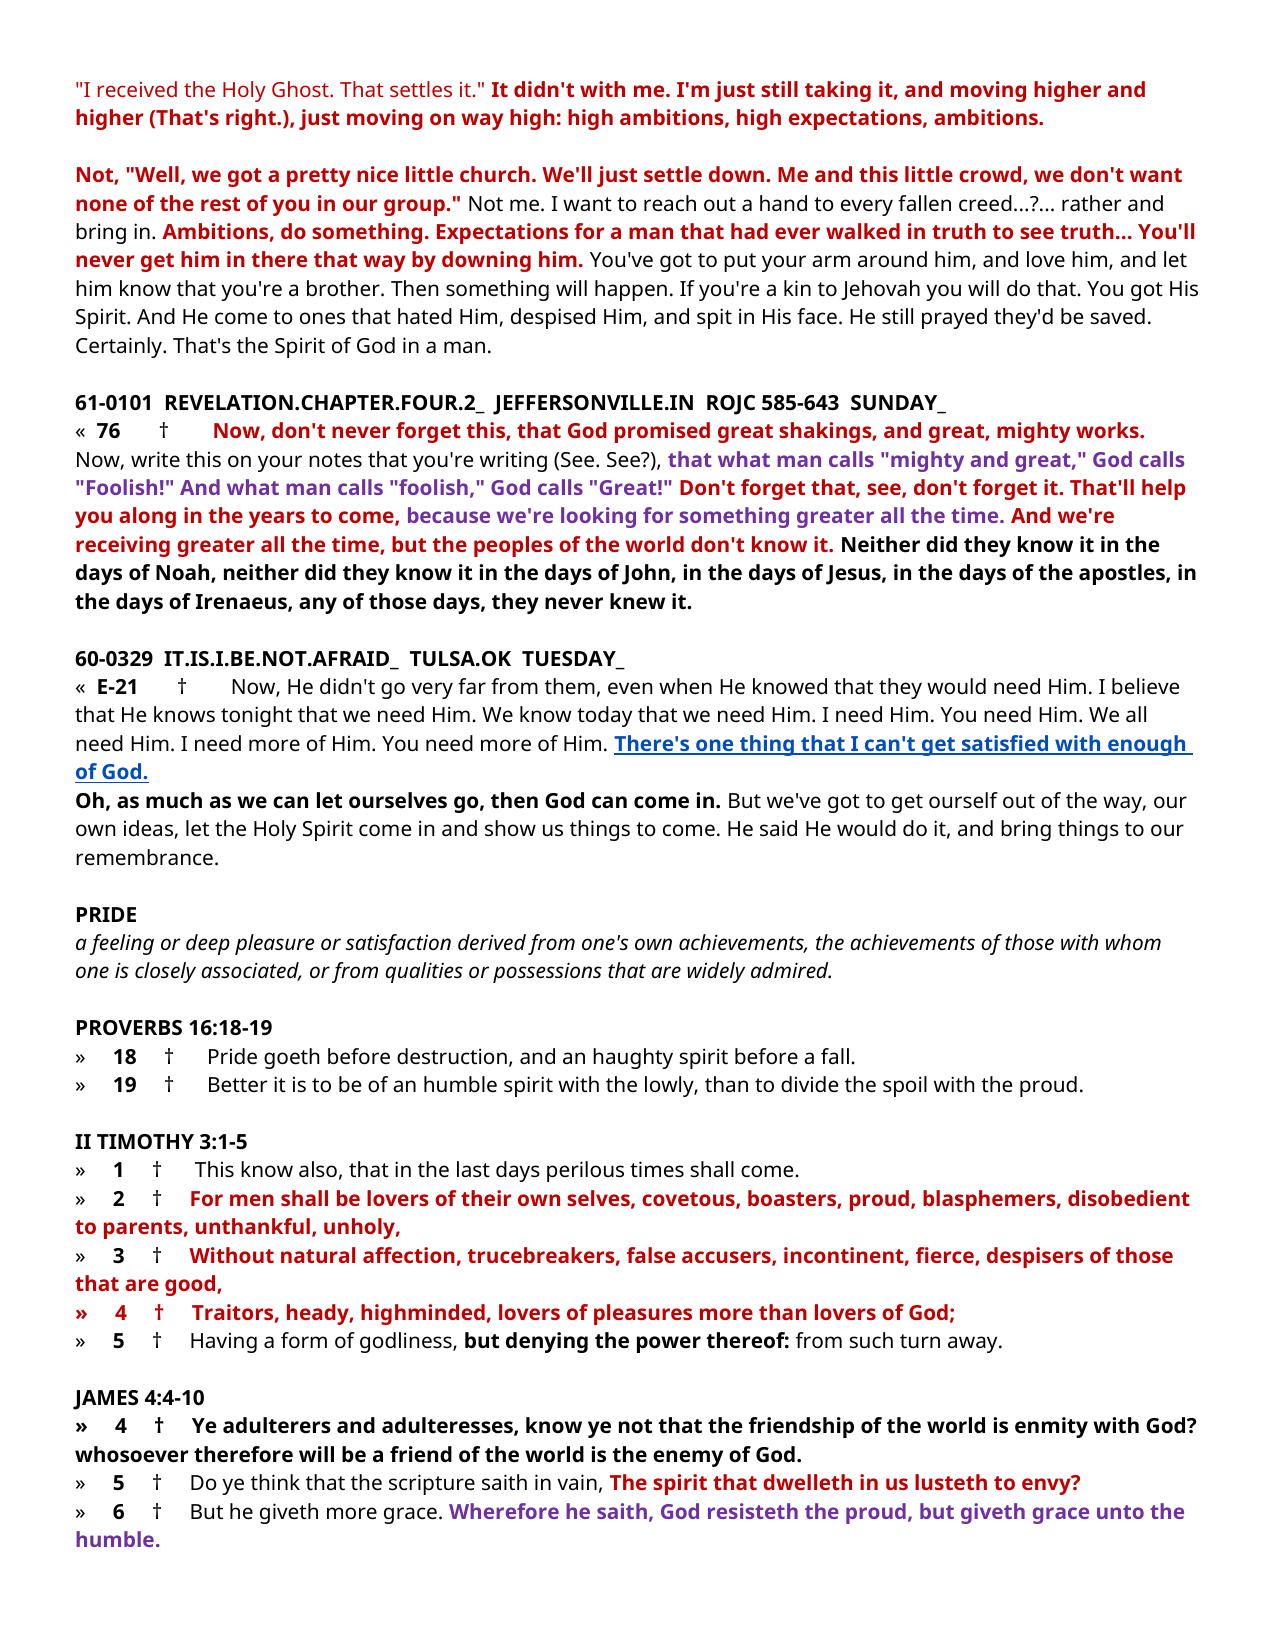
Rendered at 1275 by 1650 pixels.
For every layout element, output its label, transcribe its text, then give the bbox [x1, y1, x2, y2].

text » 3 † Without natural affection, trucebreakers, false accusers, incontinent, fierce, despisers of those that are good, [75, 1241, 1200, 1298]
text » 19 † Better it is to be of an humble spirit with the lowly, than to divide the spoil with the proud. [75, 1070, 1200, 1099]
text PROVERBS 16:18-19 [75, 1013, 1200, 1042]
text JAMES 4:4-10 [75, 1383, 1200, 1412]
text » 5 † Having a form of godliness, but denying the power thereof: from such turn away. [75, 1326, 1200, 1355]
text » 1 † This know also, that in the last days perilous times shall come. [75, 1156, 1200, 1184]
text » 5 † Do ye think that the scripture saith in vain, The spirit that dwelleth in us lusteth to envy? [75, 1468, 1200, 1497]
text Not, "Well, we got a pretty nice little church. We'll just settle down. Me and this little crowd, we don't want none of the rest of you in our group." Not me. I want to reach out a hand to every fallen creed...?... rather and bring in. Ambitions, do something. Expectations for a man that had ever walked in truth to see truth... You'll never get him in there that way by downing him. You've got to put your arm around him, and love him, and let him know that you're a brother. Then something will happen. If you're a kin to Jehovah you will do that. You got His Spirit. And He come to ones that hated Him, despised Him, and spit in His face. He still prayed they'd be saved. Certainly. That's the Spirit of God in a man. [75, 160, 1200, 359]
text 60-0329 IT.IS.I.BE.NOT.AFRAID_ TULSA.OK TUESDAY_ « E-21 † Now, He didn't go very far from them, even when He knowed that they would need Him. I believe that He knows tonight that we need Him. We know today that we need Him. I need Him. You need Him. We all need Him. I need more of Him. You need more of Him. There's one thing that I can't get satisfied with enough of God. [75, 644, 1200, 786]
text » 4 † Traitors, heady, highminded, lovers of pleasures more than lovers of God; [75, 1298, 1200, 1326]
text PRIDE a feeling or deep pleasure or satisfaction derived from one's own achievements, the achievements of those with whom one is closely associated, or from qualities or possessions that are widely admired. [75, 900, 1200, 985]
text » 6 † But he giveth more grace. Wherefore he saith, God resisteth the proud, but giveth grace unto the humble. [75, 1497, 1200, 1554]
text "I received the Holy Ghost. That settles it." It didn't with me. I'm just still taking it, and moving higher and higher (That's right.), just moving on way high: high ambitions, high expectations, ambitions. [75, 75, 1200, 132]
text » 4 † Ye adulterers and adulteresses, know ye not that the friendship of the world is enmity with God? whosoever therefore will be a friend of the world is the enemy of God. [75, 1412, 1200, 1468]
text » 18 † Pride goeth before destruction, and an haughty spirit before a fall. [75, 1042, 1200, 1070]
text Oh, as much as we can let ourselves go, then God can come in. But we've got to get ourself out of the way, our own ideas, let the Holy Spirit come in and show us things to come. He said He would do it, and bring things to our remembrance. [75, 786, 1200, 871]
text 61-0101 REVELATION.CHAPTER.FOUR.2_ JEFFERSONVILLE.IN ROJC 585-643 SUNDAY_ « 76 † Now, don't never forget this, that God promised great shakings, and great, mighty works. Now, write this on your notes that you're writing (See. See?), that what man calls "mighty and great," God calls "Foolish!" And what man calls "foolish," God calls "Great!" Don't forget that, see, don't forget it. That'll help you along in the years to come, because we're looking for something greater all the time. And we're receiving greater all the time, but the peoples of the world don't know it. Neither did they know it in the days of Noah, neither did they know it in the days of John, in the days of Jesus, in the days of the apostles, in the days of Irenaeus, any of those days, they never knew it. [75, 388, 1200, 615]
text II Timothy 3:1-5 [75, 1127, 1200, 1156]
text » 2 † For men shall be lovers of their own selves, covetous, boasters, proud, blasphemers, disobedient to parents, unthankful, unholy, [75, 1184, 1200, 1241]
